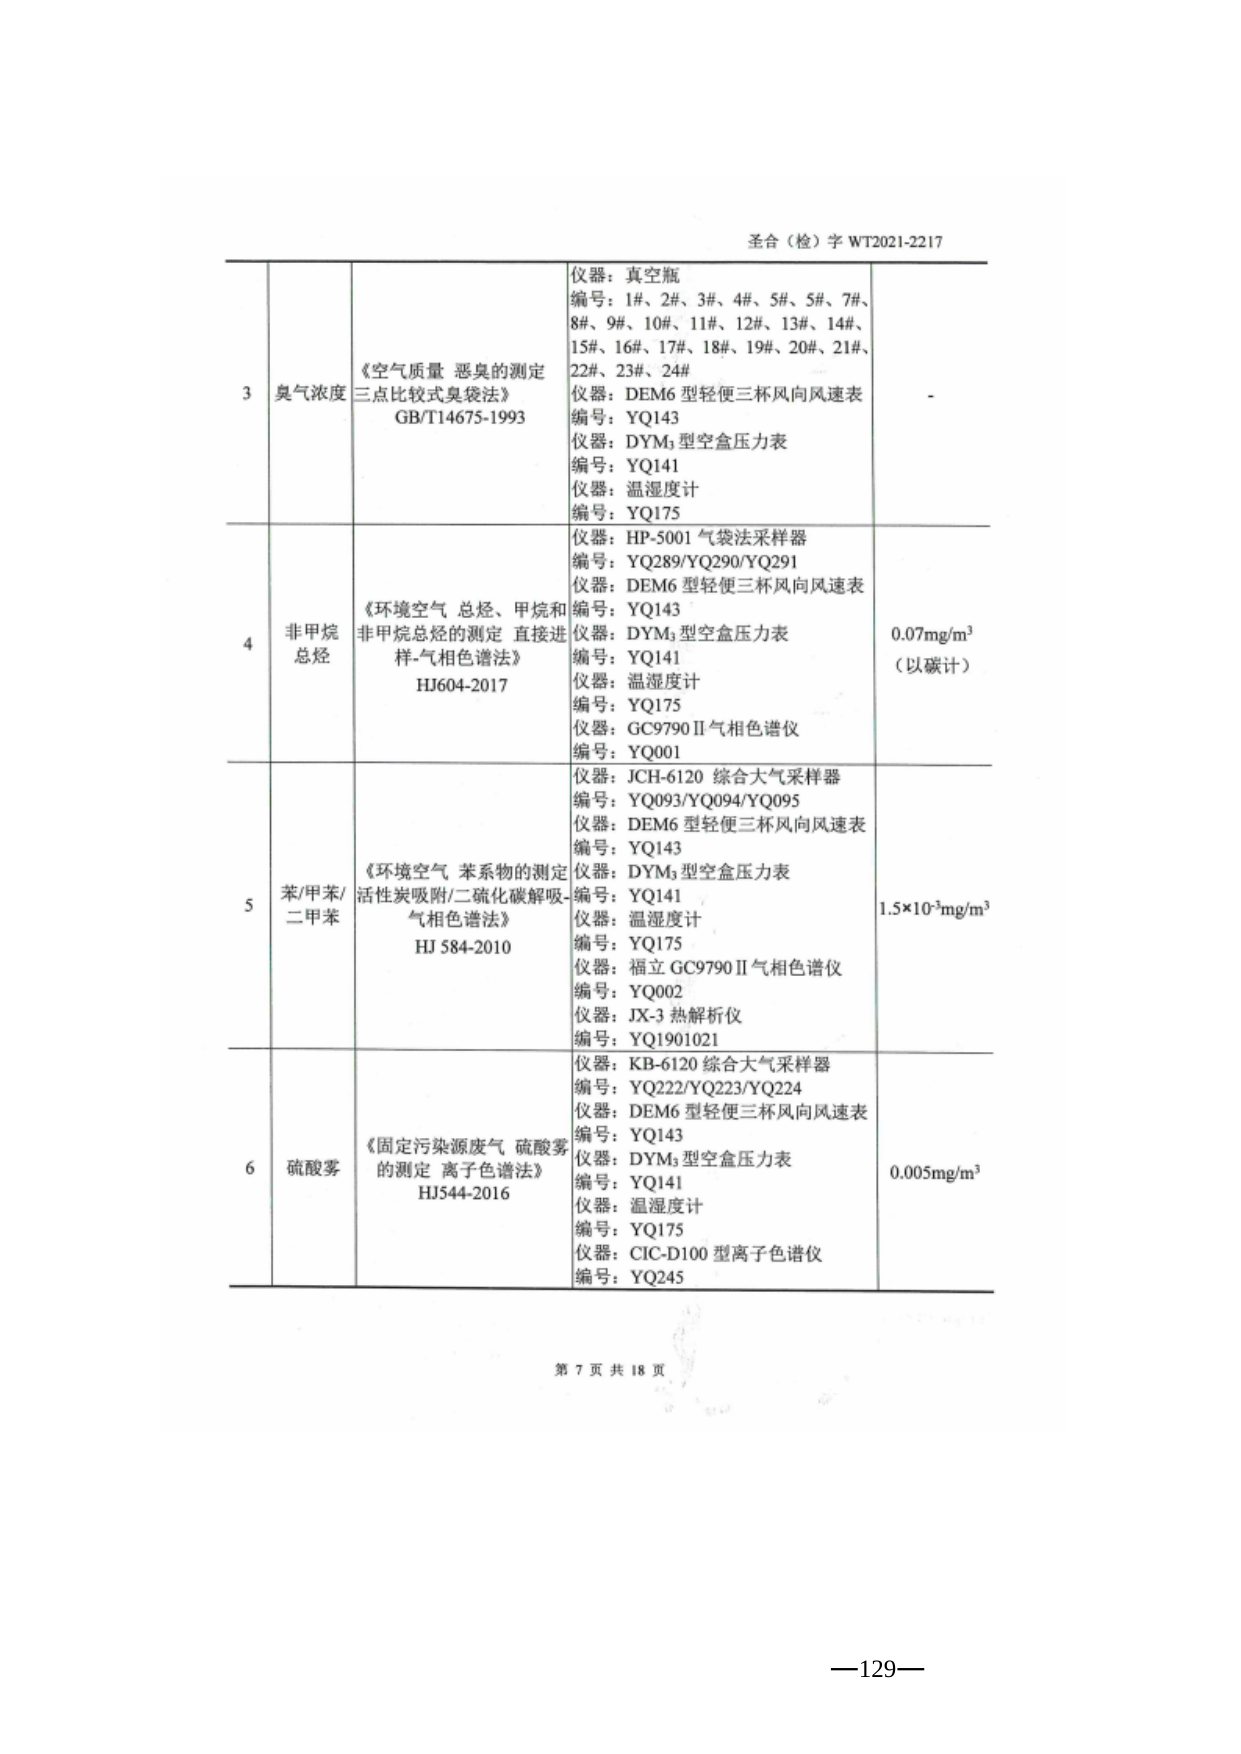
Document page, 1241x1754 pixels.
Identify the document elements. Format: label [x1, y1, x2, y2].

picture [159, 177, 1066, 1431]
